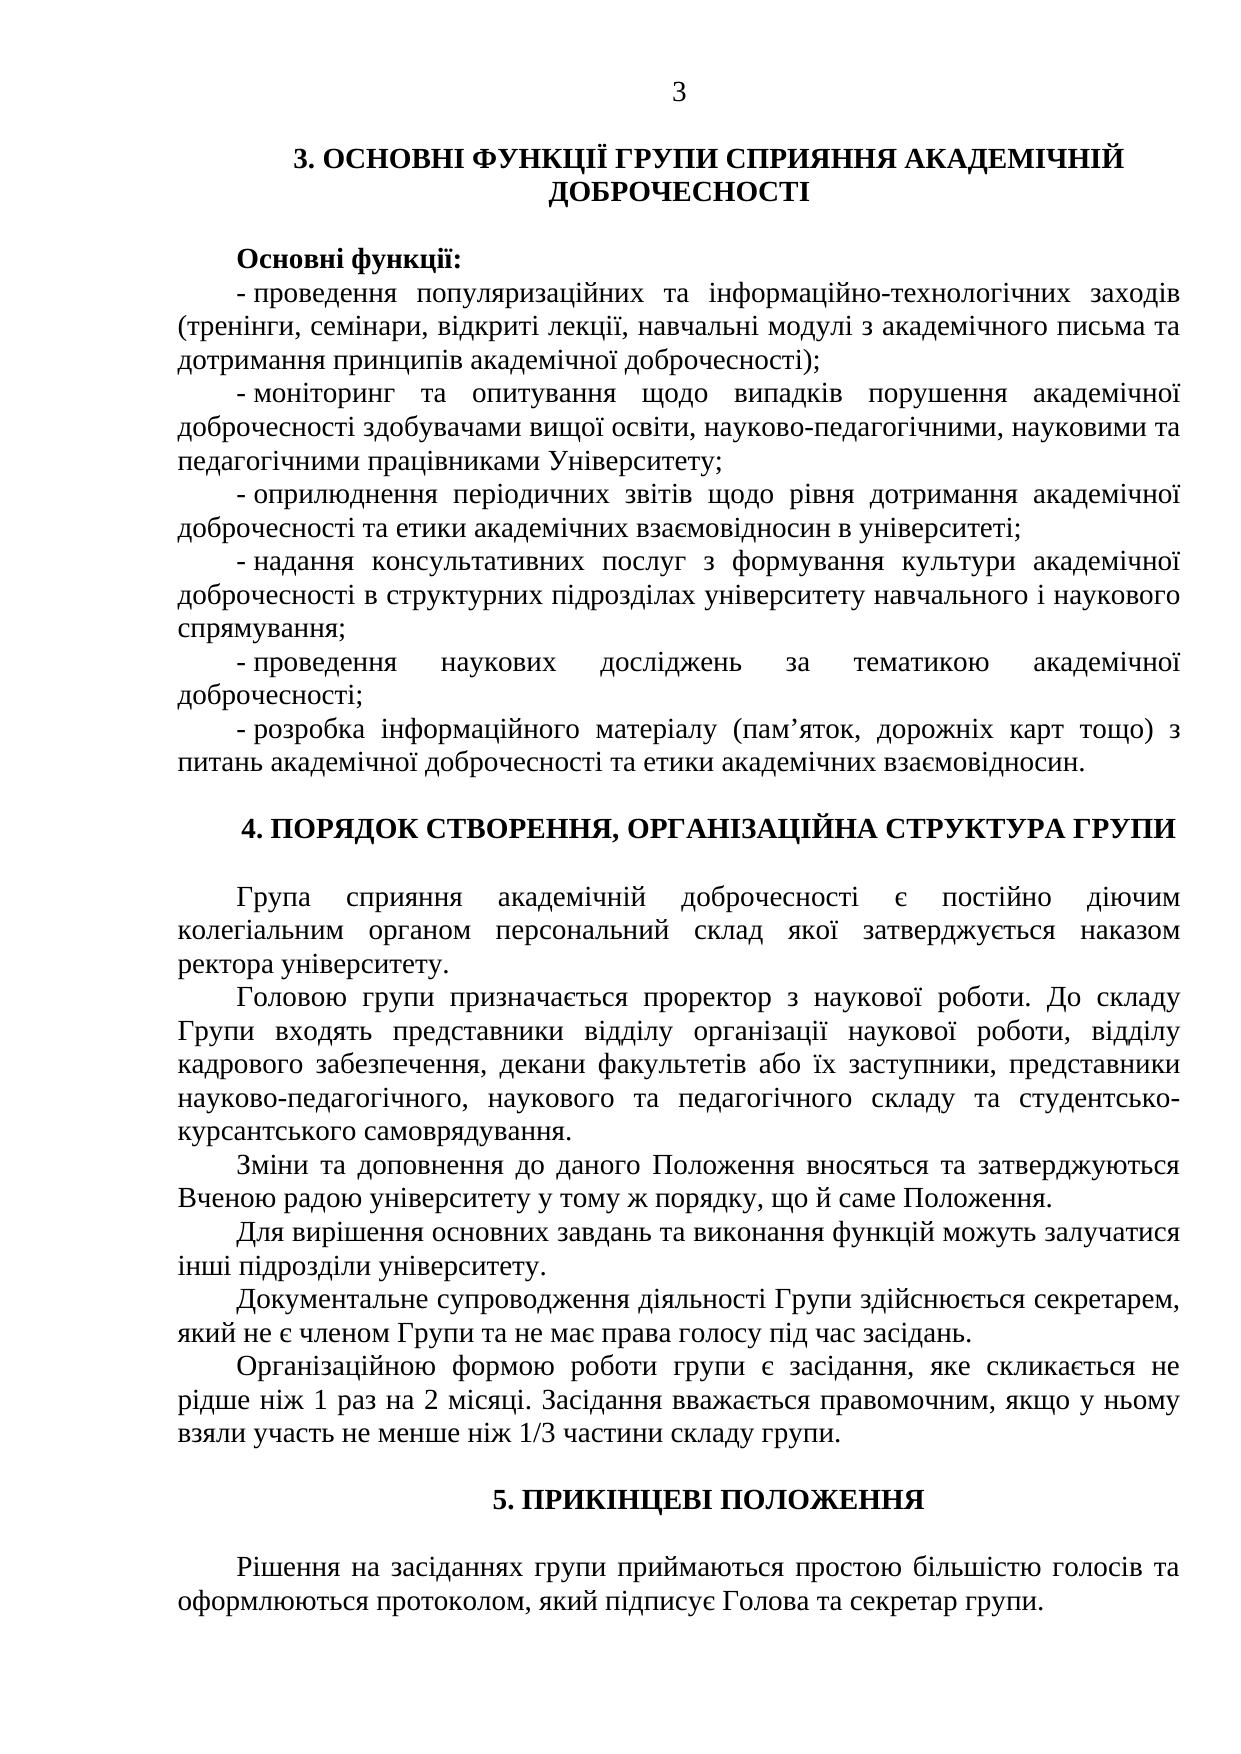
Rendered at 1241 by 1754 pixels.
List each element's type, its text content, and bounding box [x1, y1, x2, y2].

text - моніторинг та опитування щодо випадків порушення академічної доброчесності здобувачами вищої освіти, науково-педагогічними, науковими та педагогічними працівниками Університету; [177, 376, 1181, 476]
list Група сприяння академічній доброчесності є постійно діючим колегіальним органом персональний склад якої затверджується наказом ректора університету. [177, 879, 1181, 979]
list Рішення на засіданнях групи приймаються простою більшістю голосів та оформлюються протоколом, який підписує Голова та секретар групи. [177, 1549, 1181, 1617]
text - проведення популяризаційних та інформаційно-технологічних заходів (тренінги, семінари, відкриті лекції, навчальні модулі з академічного письма та дотримання принципів академічної доброчесності); [177, 275, 1181, 376]
text - розробка інформаційного матеріалу (пам’яток, дорожніх карт тощо) з питань академічної доброчесності та етики академічних взаємовідносин. [177, 711, 1181, 778]
list Зміни та доповнення до даного Положення вносяться та затверджуються Вченою радою університету у тому ж порядку, що й саме Положення. [177, 1147, 1181, 1214]
text Основні функції: [177, 241, 1181, 275]
list Головою групи призначається проректор з наукової роботи. До складу Групи входять представники відділу організації наукової роботи, відділу кадрового забезпечення, декани факультетів або їх заступники, представники науково-педагогічного, наукового та педагогічного складу та студентсько-курсантського самоврядування. [177, 979, 1181, 1147]
text - проведення наукових досліджень за тематикою академічної доброчесності; [177, 644, 1181, 711]
list Організаційною формою роботи групи є засідання, яке скликається не рідше ніж 1 раз на 2 місяці. Засідання вважається правомочним, якщо у ньому взяли участь не менше ніж 1/3 частини складу групи. [177, 1348, 1181, 1449]
text - оприлюднення періодичних звітів щодо рівня дотримання академічної доброчесності та етики академічних взаємовідносин в університеті; [177, 476, 1181, 543]
list Для вирішення основних завдань та виконання функцій можуть залучатися інші підрозділи університету. [177, 1214, 1181, 1281]
list 4. Порядок створення, організаційна структура групи [177, 812, 1181, 845]
list 5. Прикінцеві положення [177, 1482, 1181, 1516]
text - надання консультативних послуг з формування культури академічної доброчесності в структурних підрозділах університету навчального і наукового спрямування; [177, 543, 1181, 644]
text 3. Основні функції групи сприяння академічній доброчесності [177, 141, 1181, 208]
list Документальне супроводження діяльності Групи здійснюється секретарем, який не є членом Групи та не має права голосу під час засідань. [177, 1281, 1181, 1348]
